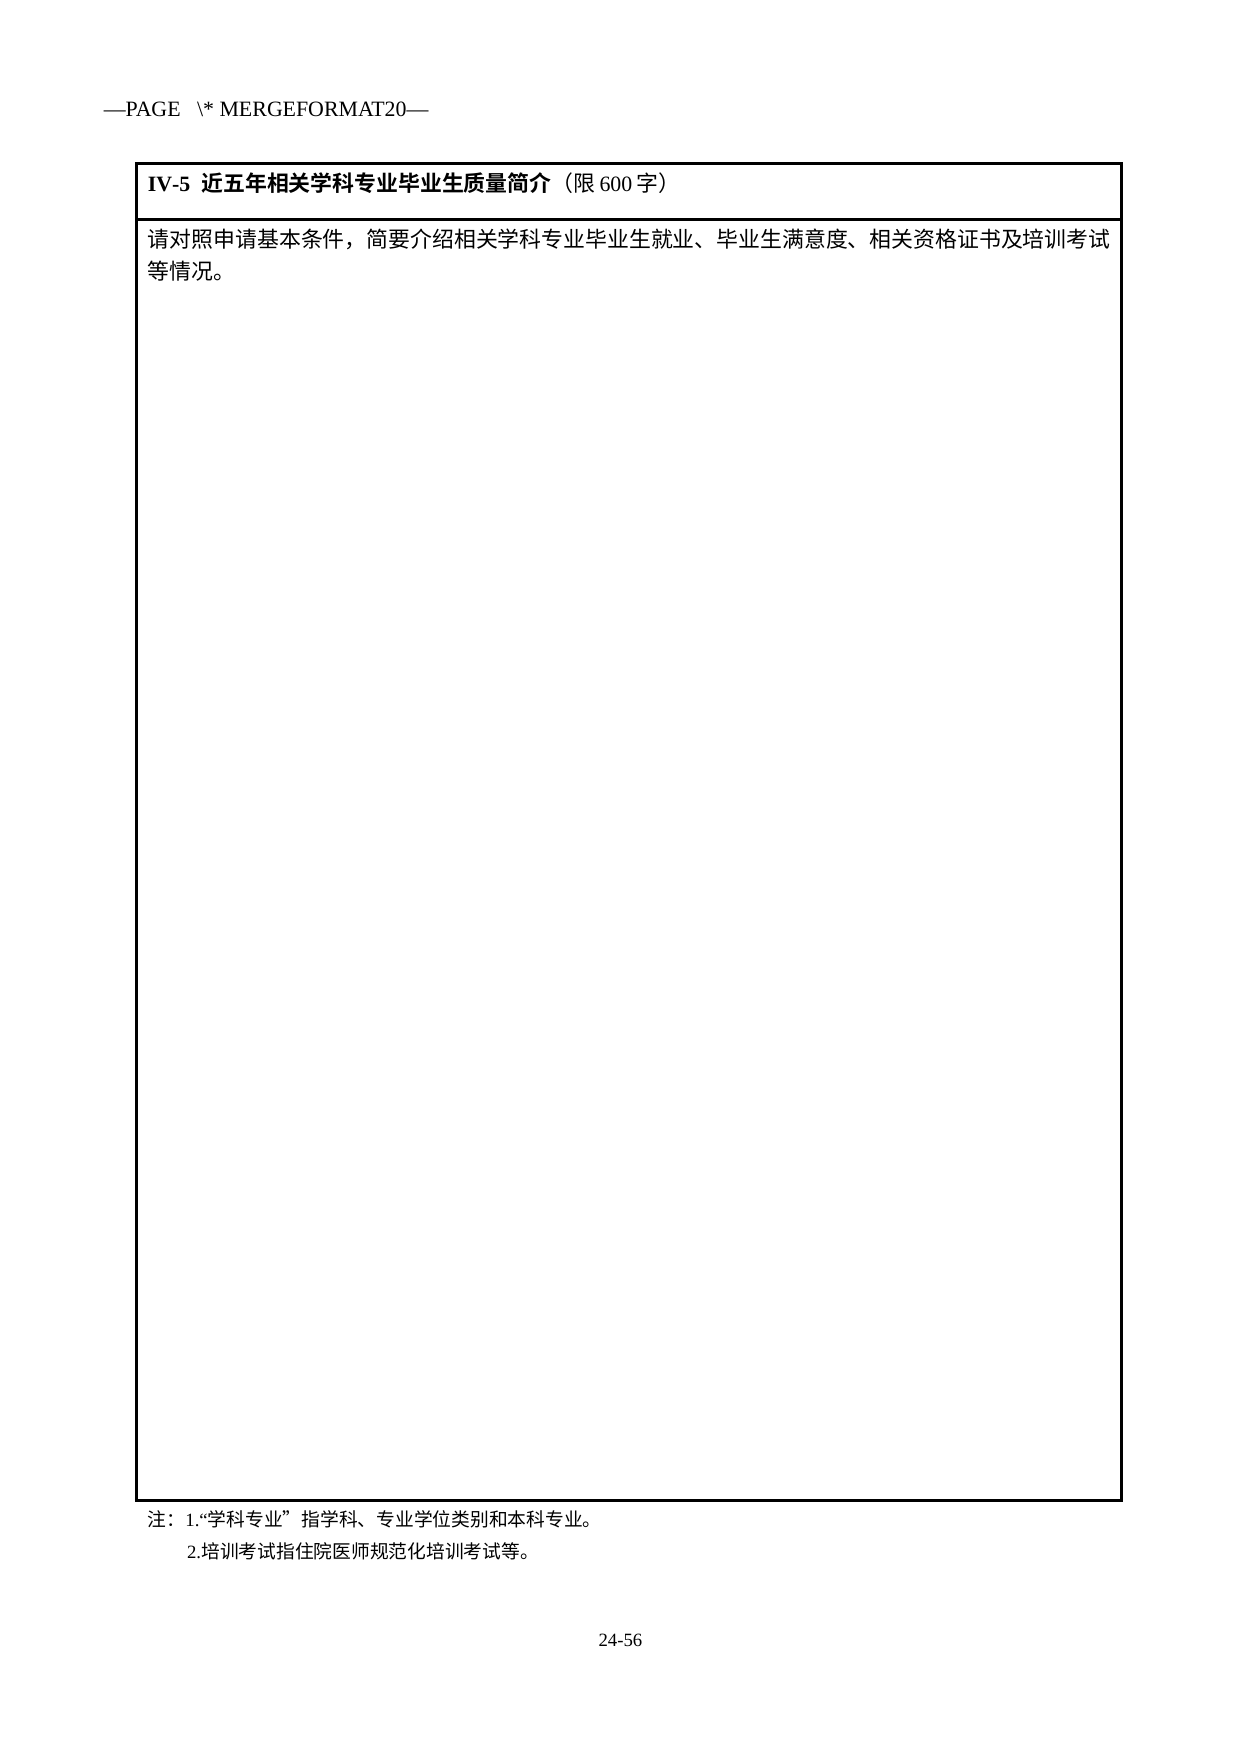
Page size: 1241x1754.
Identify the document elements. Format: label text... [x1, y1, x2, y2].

text 2.培训考试指住院医师规范化培训考试等。 [184, 1534, 1092, 1567]
text 注：1.“学科专业”指学科、专业学位类别和本科专业。 [148, 1502, 1092, 1534]
table_cell 请对照申请基本条件，简要介绍相关学科专业毕业生就业、毕业生满意度、相关资格证书及培训考试等情况。 [138, 221, 1120, 1499]
table_header IV-5 近五年相关学科专业毕业生质量简介（限600字） [138, 165, 1120, 218]
